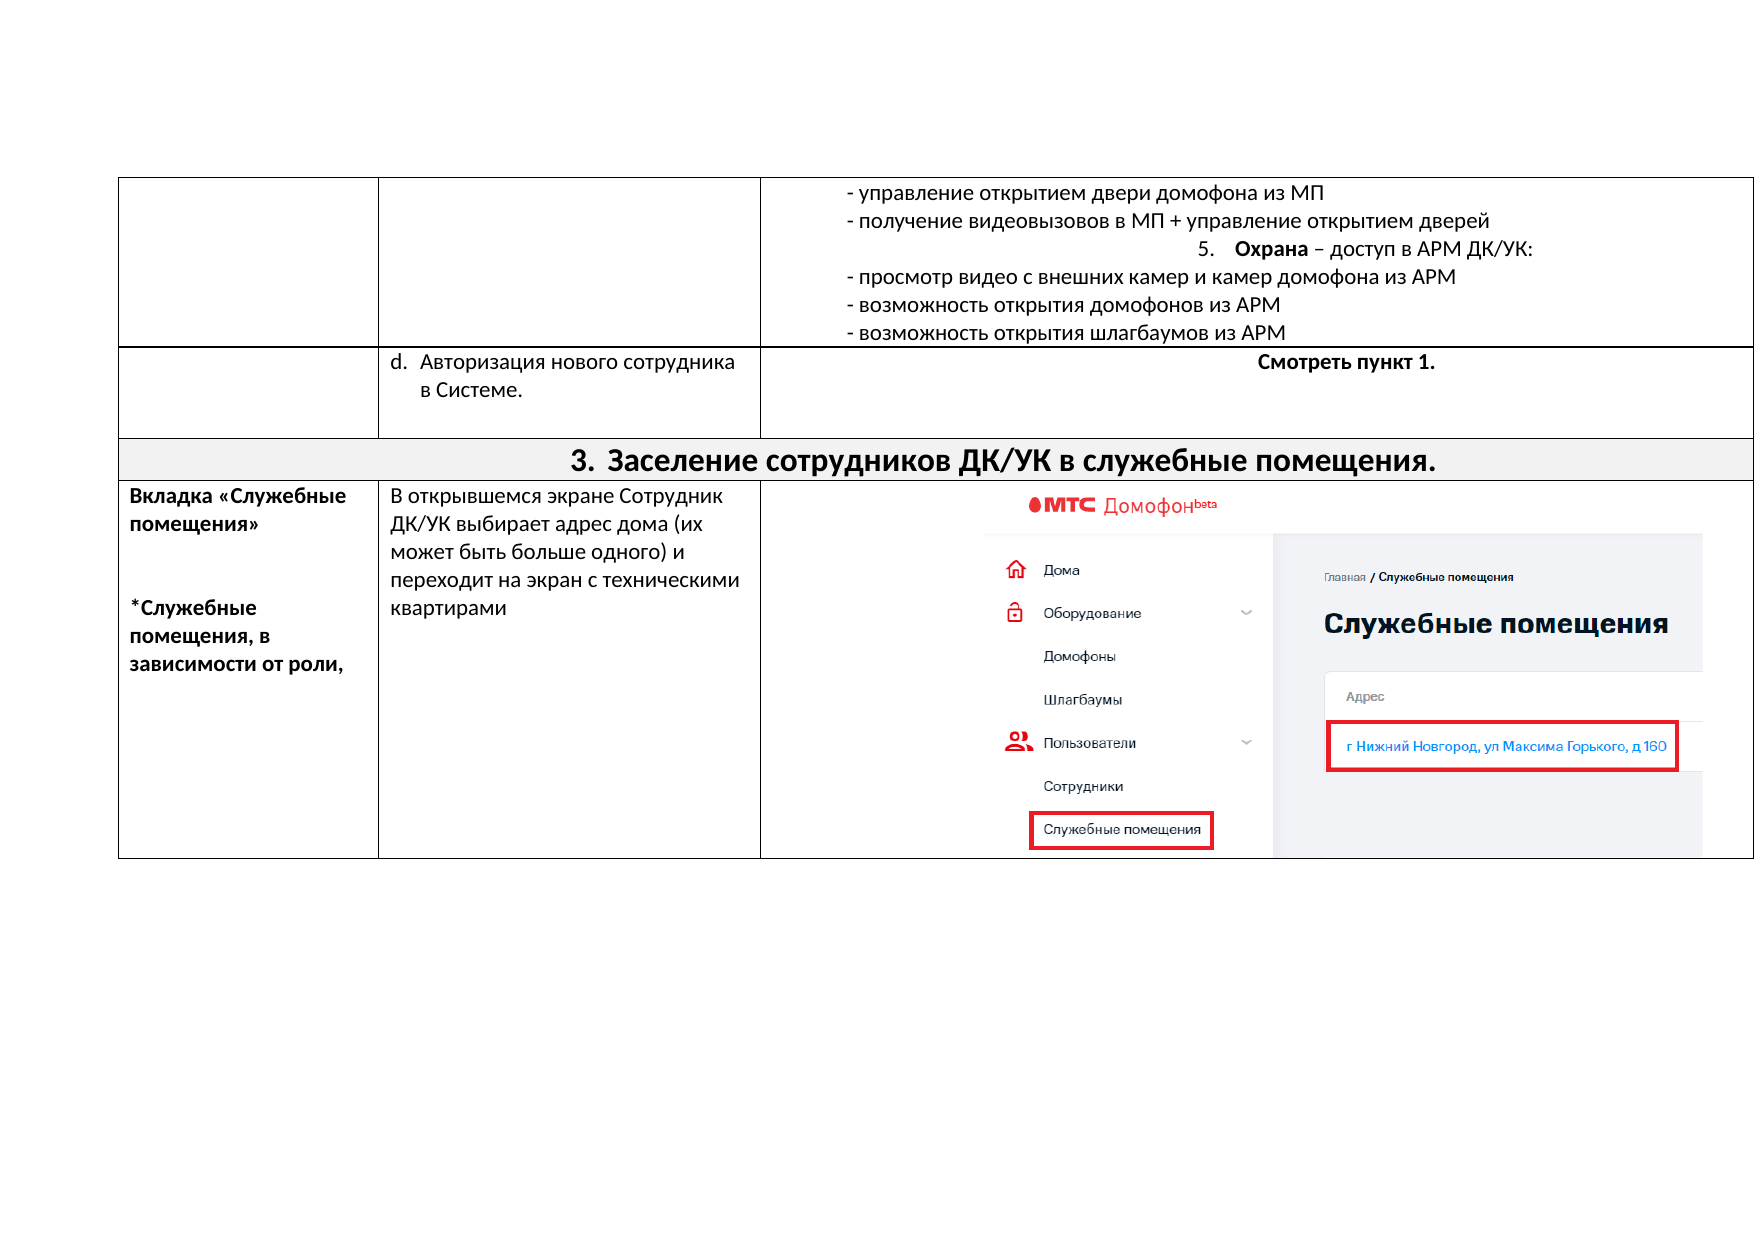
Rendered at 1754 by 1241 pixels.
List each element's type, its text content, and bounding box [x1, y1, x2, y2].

table_cell Смотреть пункт 1. [761, 348, 1753, 438]
table_cell В открывшемся экране Сотрудник ДК/УК выбирает адрес дома (их может быть больше одного) и переходит на экран с техническими квартирами [379, 481, 760, 858]
picture [983, 481, 1703, 858]
table_cell [1703, 481, 1753, 858]
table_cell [379, 178, 760, 346]
table_cell Вкладка «Служебные помещения» *Служебные помещения, в зависимости от роли, [119, 481, 378, 858]
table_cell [761, 178, 1753, 346]
table_cell [119, 348, 378, 438]
table_cell [761, 481, 983, 858]
table_cell Авторизация нового сотрудника в Системе. [379, 348, 760, 438]
table_cell [119, 178, 378, 346]
table_cell Заселение сотрудников ДК/УК в служебные помещения. [119, 439, 1753, 480]
